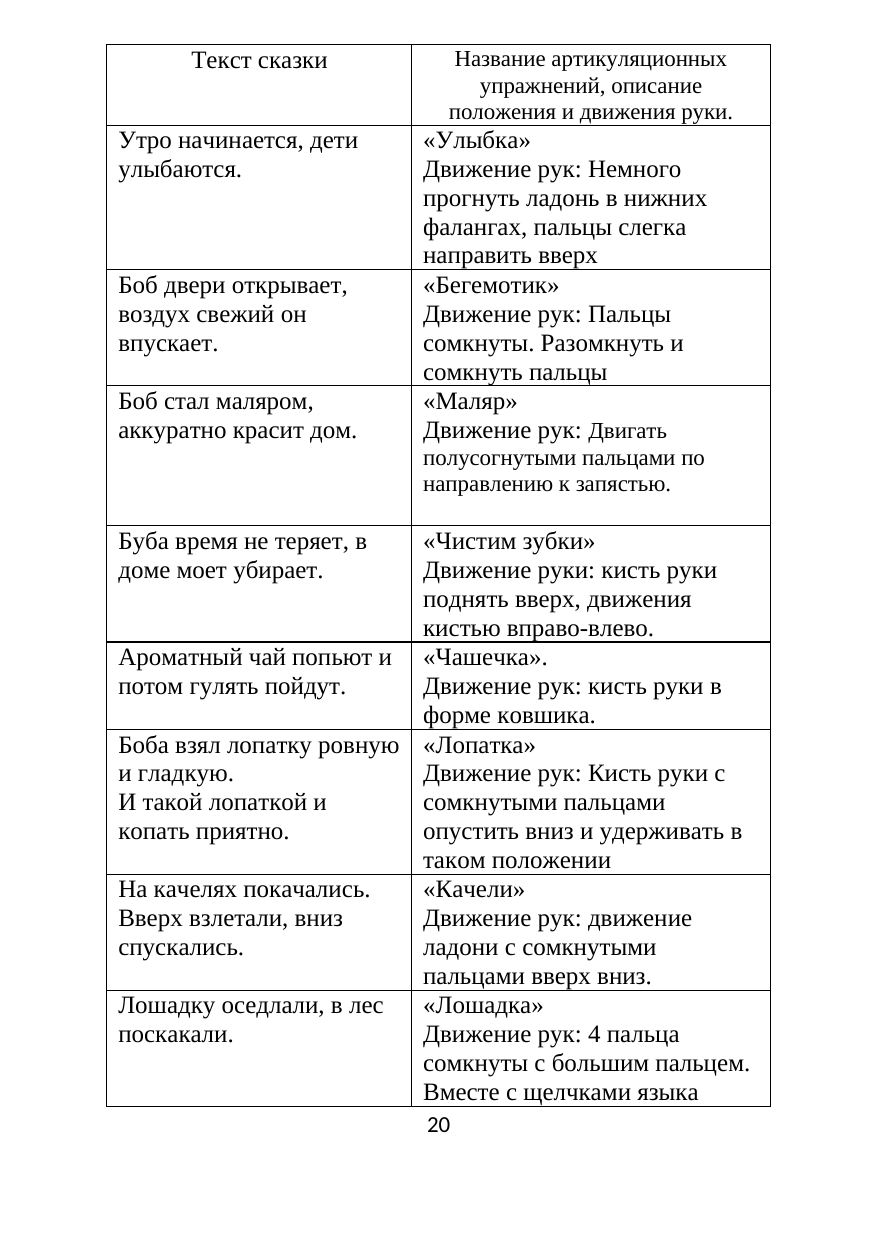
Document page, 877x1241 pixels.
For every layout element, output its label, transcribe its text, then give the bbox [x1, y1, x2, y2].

table_cell «Бегемотик» Движение рук: Пальцы сомкнуты. Разомкнуть и сомкнуть пальцы [412, 270, 770, 385]
table_cell «Чашечка». Движение рук: кисть руки в форме ковшика. [412, 643, 770, 729]
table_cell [412, 991, 770, 1106]
table_header Текст сказки [107, 45, 411, 124]
table_cell Ароматный чай попьют и потом гулять пойдут. [107, 643, 411, 729]
table_cell Буба время не теряет, в доме моет убирает. [107, 526, 411, 641]
table_cell «Маляр» Движение рук: Двигать полусогнутыми пальцами по направлению к запястью. [412, 386, 770, 525]
table_cell «Лопатка» Движение рук: Кисть руки с сомкнутыми пальцами опустить вниз и удерживать в таком положении [412, 730, 770, 873]
table_cell «Чистим зубки» Движение руки: кисть руки поднять вверх, движения кистью вправо-влево. [412, 526, 770, 641]
table_cell Боба взял лопатку ровную и гладкую. И такой лопаткой и копать приятно. [107, 730, 411, 873]
table_header Название артикуляционных упражнений, описание положения и движения руки. [412, 45, 770, 124]
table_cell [107, 991, 411, 1106]
table_cell На качелях покачались. Вверх взлетали, вниз спускались. [107, 875, 411, 989]
table_cell Боб стал маляром, аккуратно красит дом. [107, 386, 411, 525]
table_cell Боб двери открывает, воздух свежий он впускает. [107, 270, 411, 385]
table_cell Утро начинается, дети улыбаются. [107, 126, 411, 269]
table_cell «Качели» Движение рук: движение ладони с сомкнутыми пальцами вверх вниз. [412, 875, 770, 989]
table_cell «Улыбка» Движение рук: Немного прогнуть ладонь в нижних фалангах, пальцы слегка направить вверх [412, 126, 770, 269]
